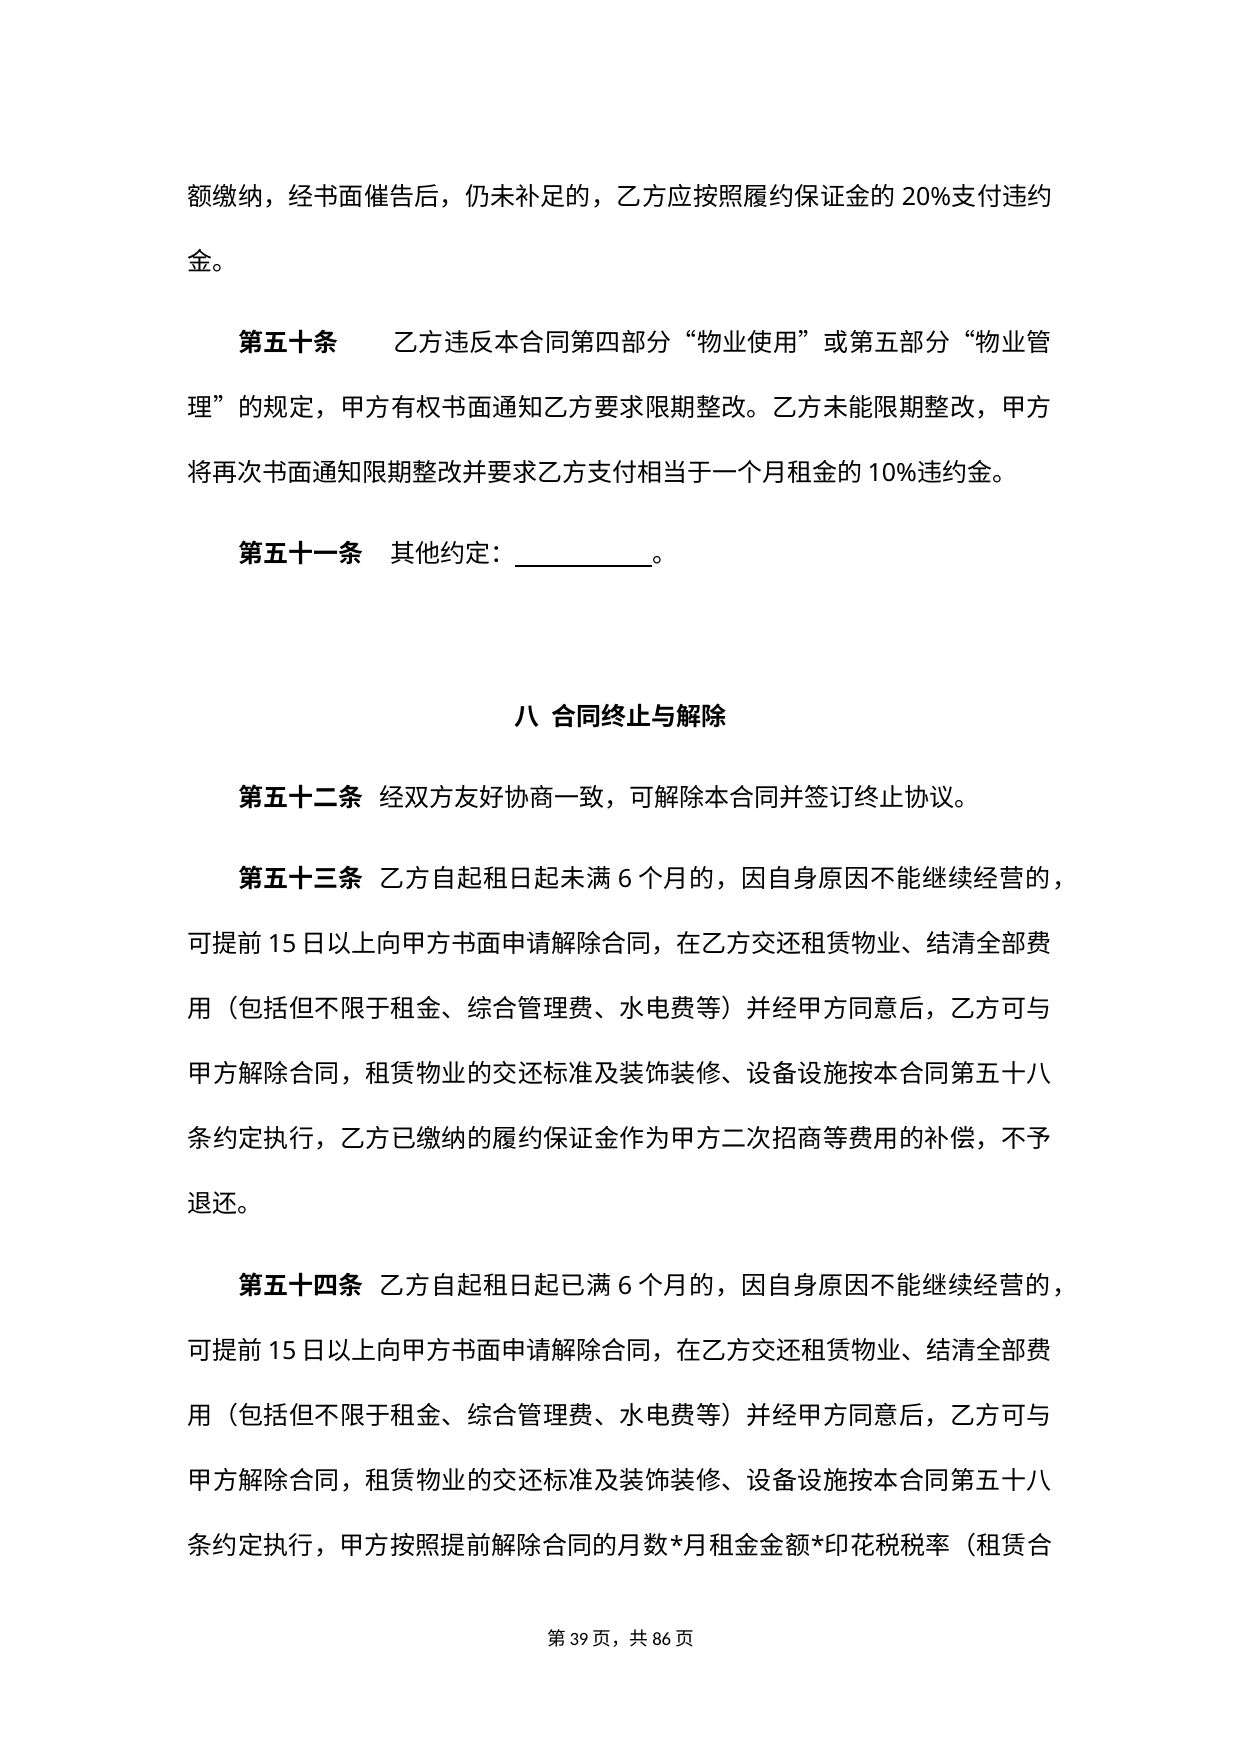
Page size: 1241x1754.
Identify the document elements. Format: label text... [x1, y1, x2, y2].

text 八 合同终止与解除 [187, 682, 1053, 747]
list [187, 162, 1053, 292]
list 其他约定： 。 [187, 519, 1053, 584]
list 经双方友好协商一致，可解除本合同并签订终止协议。 [187, 763, 1053, 828]
list 乙方违反本合同第四部分“物业使用”或第五部分“物业管理”的规定，甲方有权书面通知乙方要求限期整改。乙方未能限期整改，甲方将再次书面通知限期整改并要求乙方支付相当于一个月租金的10%违约金。 [187, 308, 1053, 503]
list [187, 1251, 1053, 1576]
list 乙方自起租日起未满6个月的，因自身原因不能继续经营的，可提前15日以上向甲方书面申请解除合同，在乙方交还租赁物业、结清全部费用（包括但不限于租金、综合管理费、水电费等）并经甲方同意后，乙方可与甲方解除合同，租赁物业的交还标准及装饰装修、设备设施按本合同第五十八条约定执行，乙方已缴纳的履约保证金作为甲方二次招商等费用的补偿，不予退还。 [187, 844, 1053, 1234]
